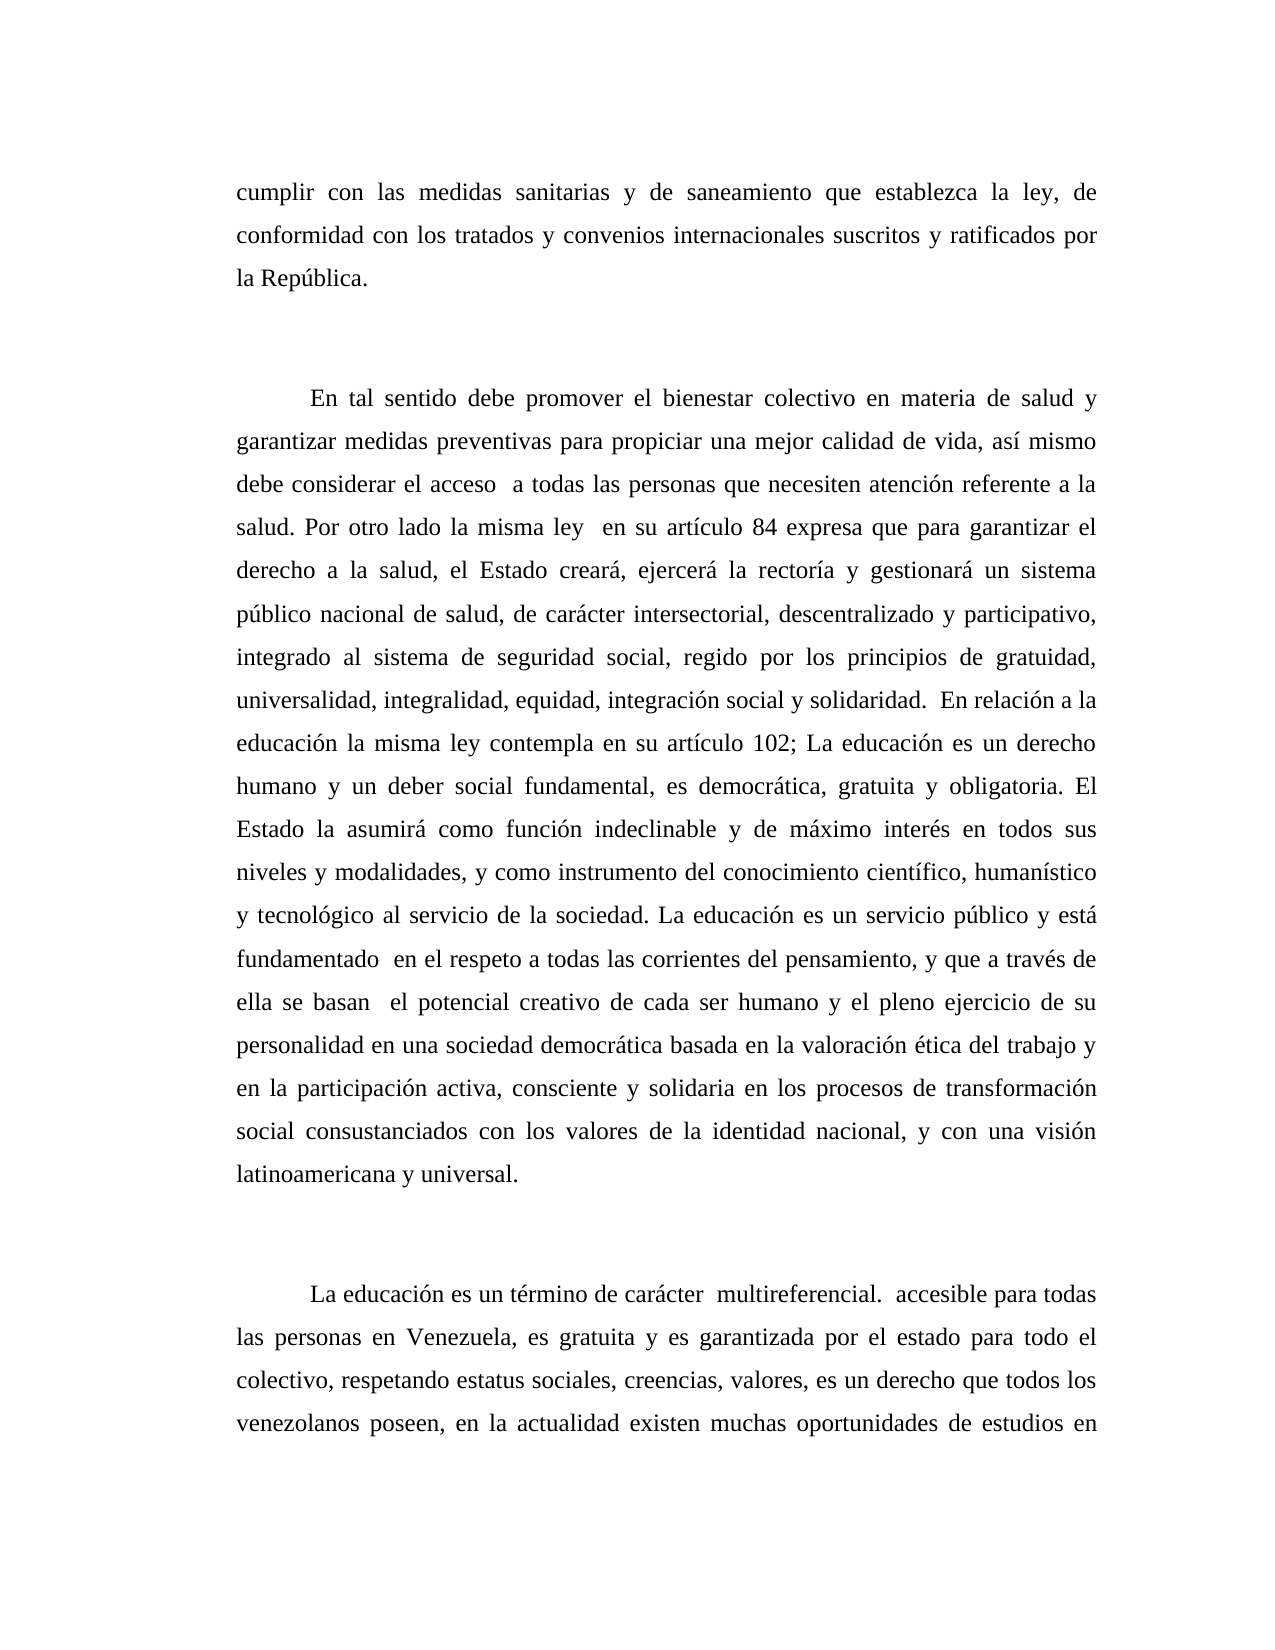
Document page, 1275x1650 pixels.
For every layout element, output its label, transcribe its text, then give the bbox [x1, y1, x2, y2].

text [236, 177, 1098, 292]
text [236, 1279, 1098, 1437]
text En tal sentido debe promover el bienestar colectivo en materia de salud y garantizar medidas preventivas para propiciar una mejor calidad de vida, así mismo debe considerar el acceso a todas las personas que necesiten atención referente a la salud. Por otro lado la misma ley en su artículo 84 expresa que para garantizar el derecho a la salud, el Estado creará, ejercerá la rectoría y gestionará un sistema público nacional de salud, de carácter intersectorial, descentralizado y participativo, integrado al sistema de seguridad social, regido por los principios de gratuidad, universalidad, integralidad, equidad, integración social y solidaridad. En relación a la educación la misma ley contempla en su artículo 102; La educación es un derecho humano y un deber social fundamental, es democrática, gratuita y obligatoria. El Estado la asumirá como función indeclinable y de máximo interés en todos sus niveles y modalidades, y como instrumento del conocimiento científico, humanístico y tecnológico al servicio de la sociedad. La educación es un servicio público y está fundamentado en el respeto a todas las corrientes del pensamiento, y que a través de ella se basan el potencial creativo de cada ser humano y el pleno ejercicio de su personalidad en una sociedad democrática basada en la valoración ética del trabajo y en la participación activa, consciente y solidaria en los procesos de transformación social consustanciados con los valores de la identidad nacional, y con una visión latinoamericana y universal. [236, 383, 1098, 1188]
